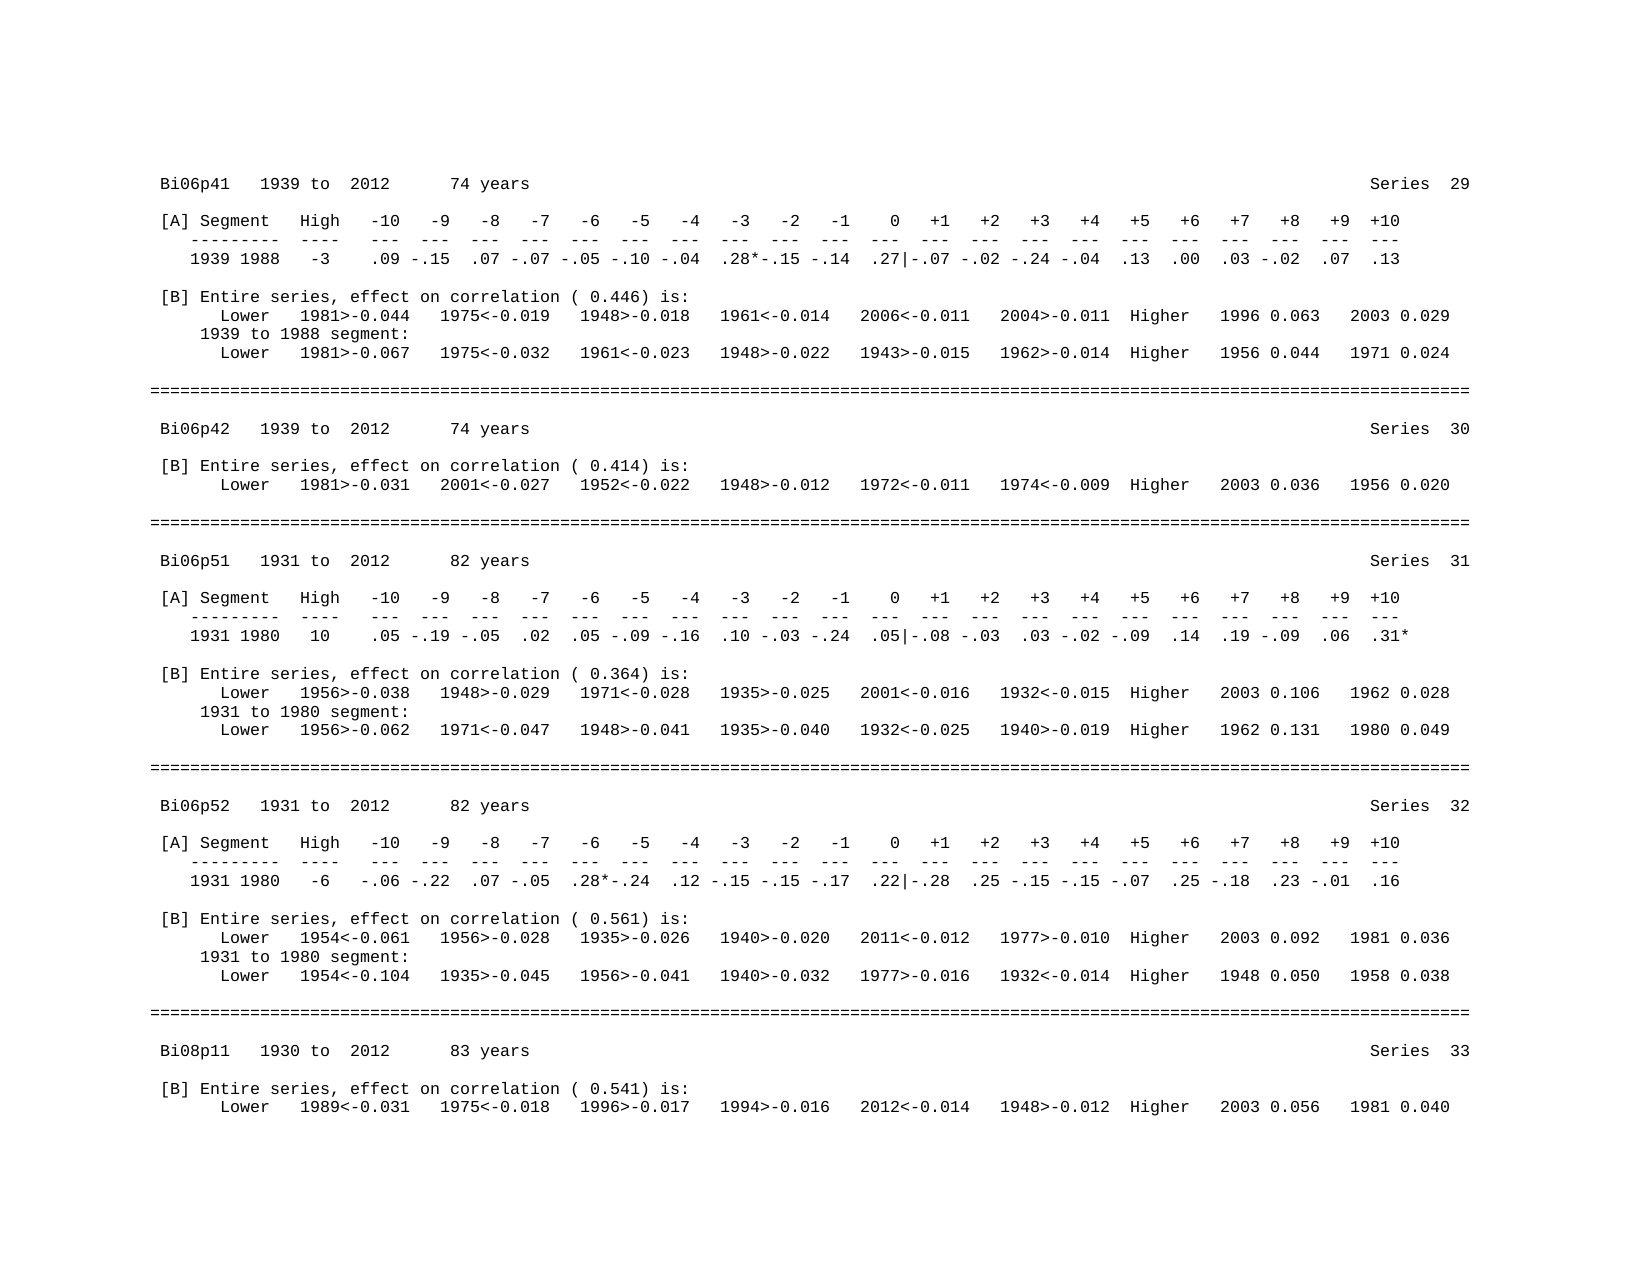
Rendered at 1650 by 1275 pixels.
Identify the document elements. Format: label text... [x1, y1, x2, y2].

text ==================================================================================================================================== [150, 383, 1500, 401]
text Bi06p42 1939 to 2012 74 years Series 30 [150, 420, 1500, 439]
text [A] Segment High -10 -9 -8 -7 -6 -5 -4 -3 -2 -1 0 +1 +2 +3 +4 +5 +6 +7 +8 +9 +10 [150, 835, 1500, 854]
text Lower 1981>-0.044 1975<-0.019 1948>-0.018 1961<-0.014 2006<-0.011 2004>-0.011 Higher 1996 0.063 2003 0.029 [150, 307, 1500, 326]
text [A] Segment High -10 -9 -8 -7 -6 -5 -4 -3 -2 -1 0 +1 +2 +3 +4 +5 +6 +7 +8 +9 +10 [150, 213, 1500, 232]
text Lower 1989<-0.031 1975<-0.018 1996>-0.017 1994>-0.016 2012<-0.014 1948>-0.012 Higher 2003 0.056 1981 0.040 [150, 1099, 1500, 1118]
text 1939 1988 -3 .09 -.15 .07 -.07 -.05 -.10 -.04 .28*-.15 -.14 .27|-.07 -.02 -.24 -.04 .13 .00 .03 -.02 .07 .13 [150, 251, 1500, 269]
text Lower 1981>-0.067 1975<-0.032 1961<-0.023 1948>-0.022 1943>-0.015 1962>-0.014 Higher 1956 0.044 1971 0.024 [150, 345, 1500, 364]
text Bi06p41 1939 to 2012 74 years Series 29 [150, 175, 1500, 194]
text Lower 1956>-0.062 1971<-0.047 1948>-0.041 1935>-0.040 1932<-0.025 1940>-0.019 Higher 1962 0.131 1980 0.049 [150, 722, 1500, 741]
text 1931 1980 -6 -.06 -.22 .07 -.05 .28*-.24 .12 -.15 -.15 -.17 .22|-.28 .25 -.15 -.15 -.07 .25 -.18 .23 -.01 .16 [150, 873, 1500, 892]
text 1931 1980 10 .05 -.19 -.05 .02 .05 -.09 -.16 .10 -.03 -.24 .05|-.08 -.03 .03 -.02 -.09 .14 .19 -.09 .06 .31* [150, 628, 1500, 647]
text [B] Entire series, effect on correlation ( 0.414) is: [150, 458, 1500, 477]
text [B] Entire series, effect on correlation ( 0.364) is: [150, 665, 1500, 684]
text [A] Segment High -10 -9 -8 -7 -6 -5 -4 -3 -2 -1 0 +1 +2 +3 +4 +5 +6 +7 +8 +9 +10 [150, 590, 1500, 609]
text Lower 1981>-0.031 2001<-0.027 1952<-0.022 1948>-0.012 1972<-0.011 1974<-0.009 Higher 2003 0.036 1956 0.020 [150, 477, 1500, 496]
text 1939 to 1988 segment: [150, 326, 1500, 345]
text Lower 1954<-0.104 1935>-0.045 1956>-0.041 1940>-0.032 1977>-0.016 1932<-0.014 Higher 1948 0.050 1958 0.038 [150, 967, 1500, 986]
text Lower 1956>-0.038 1948>-0.029 1971<-0.028 1935>-0.025 2001<-0.016 1932<-0.015 Higher 2003 0.106 1962 0.028 [150, 684, 1500, 703]
text --------- ---- --- --- --- --- --- --- --- --- --- --- --- --- --- --- --- --- --- --- --- --- --- [150, 609, 1500, 628]
text Bi06p52 1931 to 2012 82 years Series 32 [150, 797, 1500, 816]
text ==================================================================================================================================== [150, 760, 1500, 778]
text [B] Entire series, effect on correlation ( 0.541) is: [150, 1080, 1500, 1099]
text 1931 to 1980 segment: [150, 948, 1500, 967]
text ==================================================================================================================================== [150, 514, 1500, 533]
text Bi06p51 1931 to 2012 82 years Series 31 [150, 552, 1500, 571]
text [B] Entire series, effect on correlation ( 0.446) is: [150, 288, 1500, 307]
text ==================================================================================================================================== [150, 1005, 1500, 1024]
text Bi08p11 1930 to 2012 83 years Series 33 [150, 1042, 1500, 1061]
text --------- ---- --- --- --- --- --- --- --- --- --- --- --- --- --- --- --- --- --- --- --- --- --- [150, 854, 1500, 873]
text [B] Entire series, effect on correlation ( 0.561) is: [150, 911, 1500, 929]
text Lower 1954<-0.061 1956>-0.028 1935>-0.026 1940>-0.020 2011<-0.012 1977>-0.010 Higher 2003 0.092 1981 0.036 [150, 929, 1500, 948]
text --------- ---- --- --- --- --- --- --- --- --- --- --- --- --- --- --- --- --- --- --- --- --- --- [150, 232, 1500, 251]
text 1931 to 1980 segment: [150, 703, 1500, 722]
